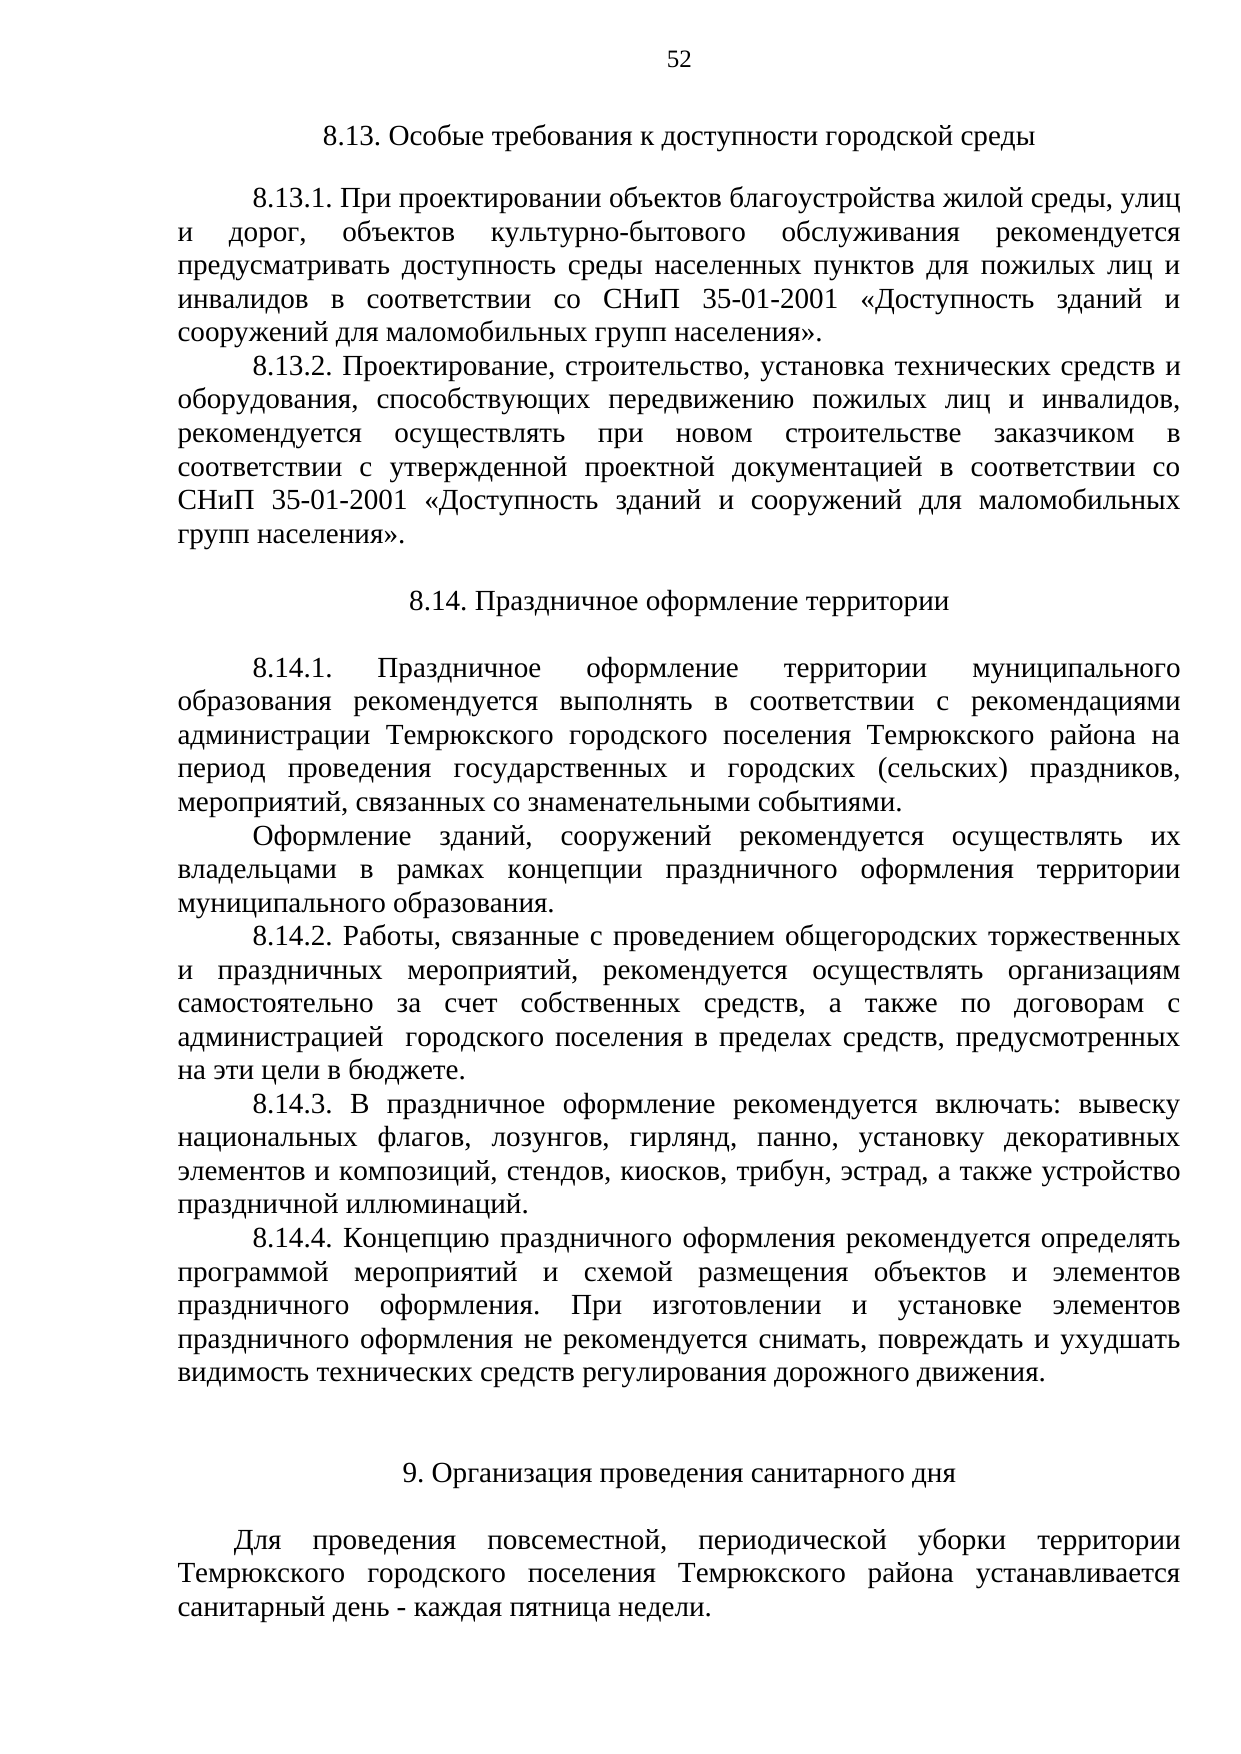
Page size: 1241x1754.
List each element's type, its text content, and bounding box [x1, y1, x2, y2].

text 8.14.2. Работы, связанные с проведением общегородских торжественных и праздничных мероприятий, рекомендуется осуществлять организациям самостоятельно за счет собственных средств, а также по договорам с администрацией городского поселения в пределах средств, предусмотренных на эти цели в бюджете. [177, 918, 1181, 1086]
text Для проведения повсеместной, периодической уборки территории Темрюкского городского поселения Темрюкского района устанавливается санитарный день - каждая пятница недели. [177, 1522, 1181, 1623]
subtitle 8.14. Праздничное оформление территории [177, 583, 1181, 616]
text 8.14.4. Концепцию праздничного оформления рекомендуется определять программой мероприятий и схемой размещения объектов и элементов праздничного оформления. При изготовлении и установке элементов праздничного оформления не рекомендуется снимать, повреждать и ухудшать видимость технических средств регулирования дорожного движения. [177, 1220, 1181, 1388]
text 9. Организация проведения санитарного дня [177, 1455, 1181, 1488]
text 8.14.3. В праздничное оформление рекомендуется включать: вывеску национальных флагов, лозунгов, гирлянд, панно, установку декоративных элементов и композиций, стендов, киосков, трибун, эстрад, а также устройство праздничной иллюминаций. [177, 1086, 1181, 1220]
text 8.13.1. При проектировании объектов благоустройства жилой среды, улиц и дорог, объектов культурно-бытового обслуживания рекомендуется предусматривать доступность среды населенных пунктов для пожилых лиц и инвалидов в соответствии со СНиП 35-01-2001 «Доступность зданий и сооружений для маломобильных групп населения». [177, 180, 1181, 348]
text 8.13.2. Проектирование, строительство, установка технических средств и оборудования, способствующих передвижению пожилых лиц и инвалидов, рекомендуется осуществлять при новом строительстве заказчиком в соответствии с утвержденной проектной документацией в соответствии со СНиП 35-01-2001 «Доступность зданий и сооружений для маломобильных групп населения». [177, 348, 1181, 549]
subtitle 8.13. Особые требования к доступности городской среды [177, 118, 1181, 152]
text Оформление зданий, сооружений рекомендуется осуществлять их владельцами в рамках концепции праздничного оформления территории муниципального образования. [177, 818, 1181, 918]
text 8.14.1. Праздничное оформление территории муниципального образования рекомендуется выполнять в соответствии с рекомендациями администрации Темрюкского городского поселения Темрюкского района на период проведения государственных и городских (сельских) праздников, мероприятий, связанных со знаменательными событиями. [177, 650, 1181, 818]
